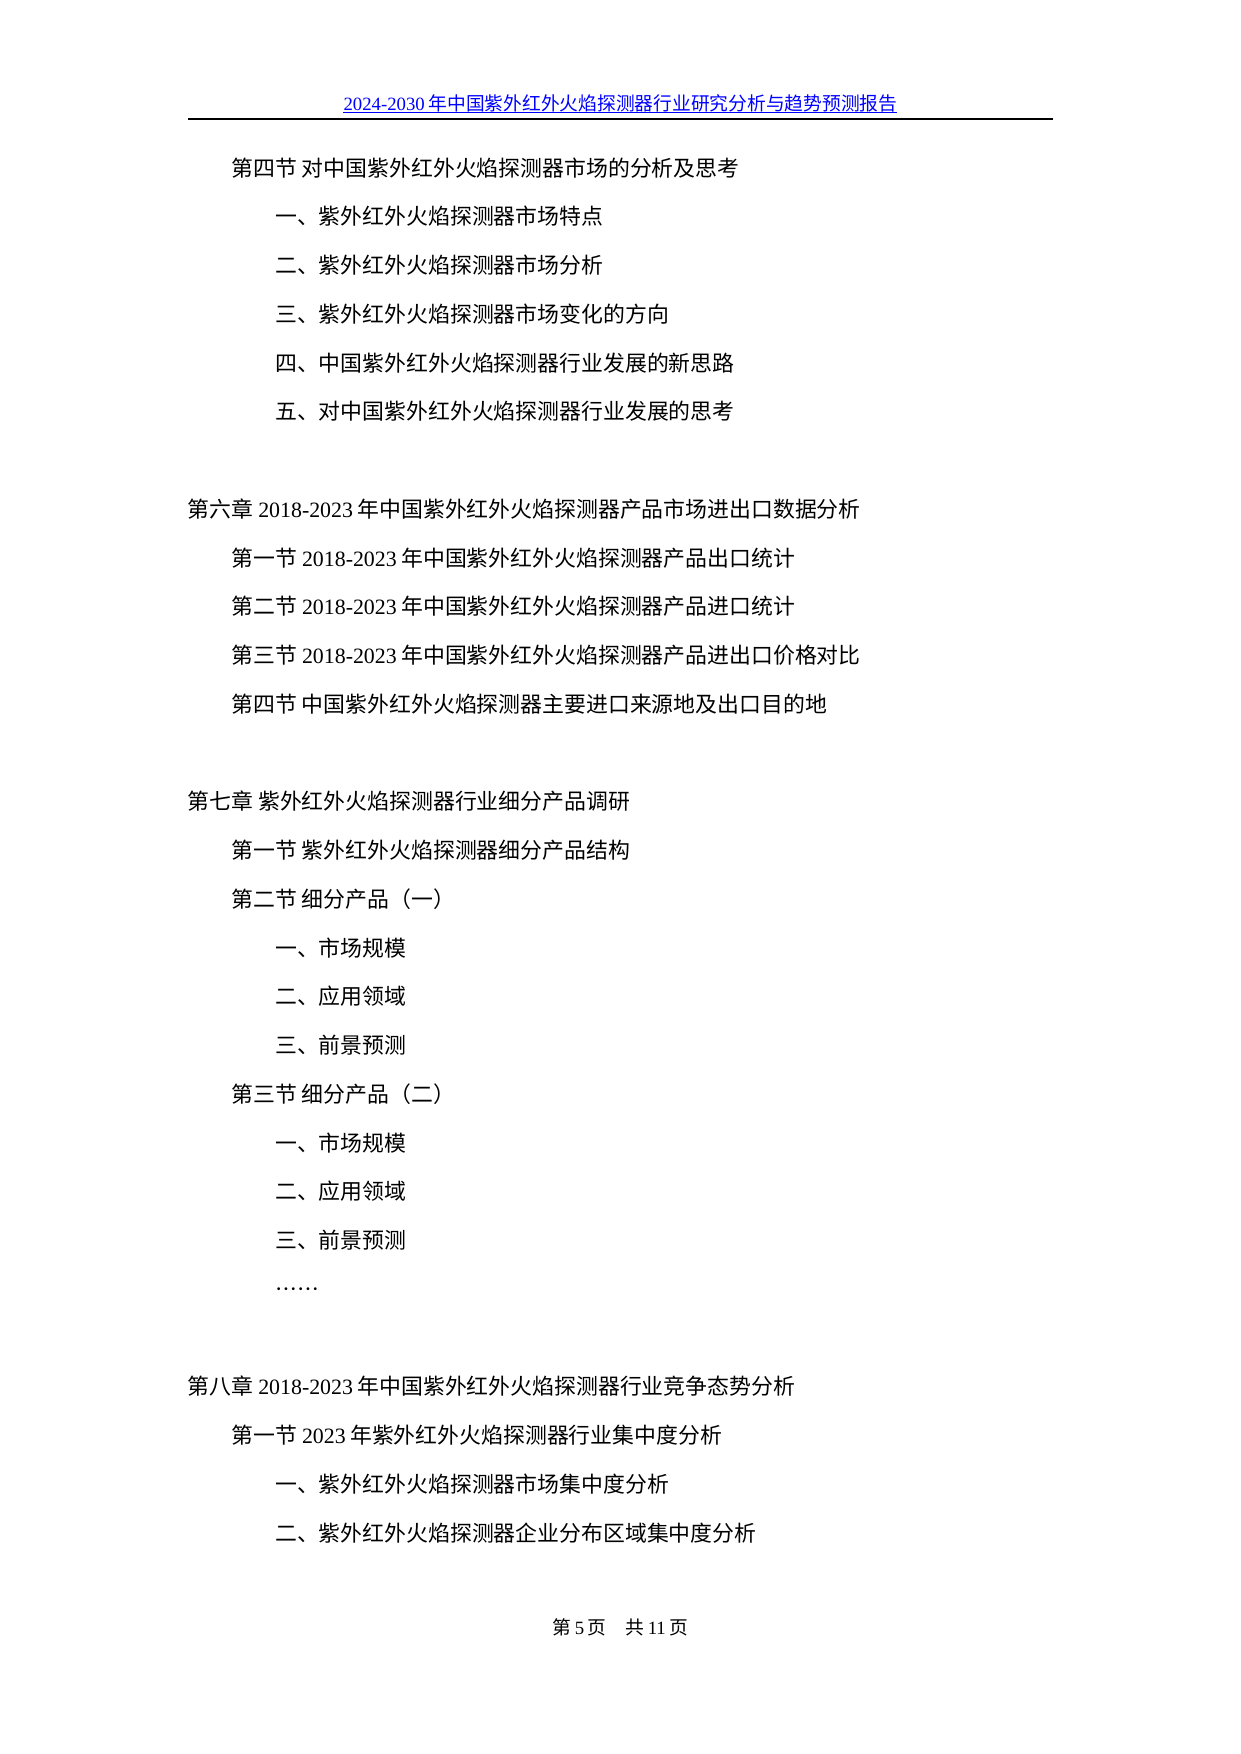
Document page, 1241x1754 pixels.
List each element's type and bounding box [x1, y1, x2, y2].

text [187, 150, 1053, 1548]
